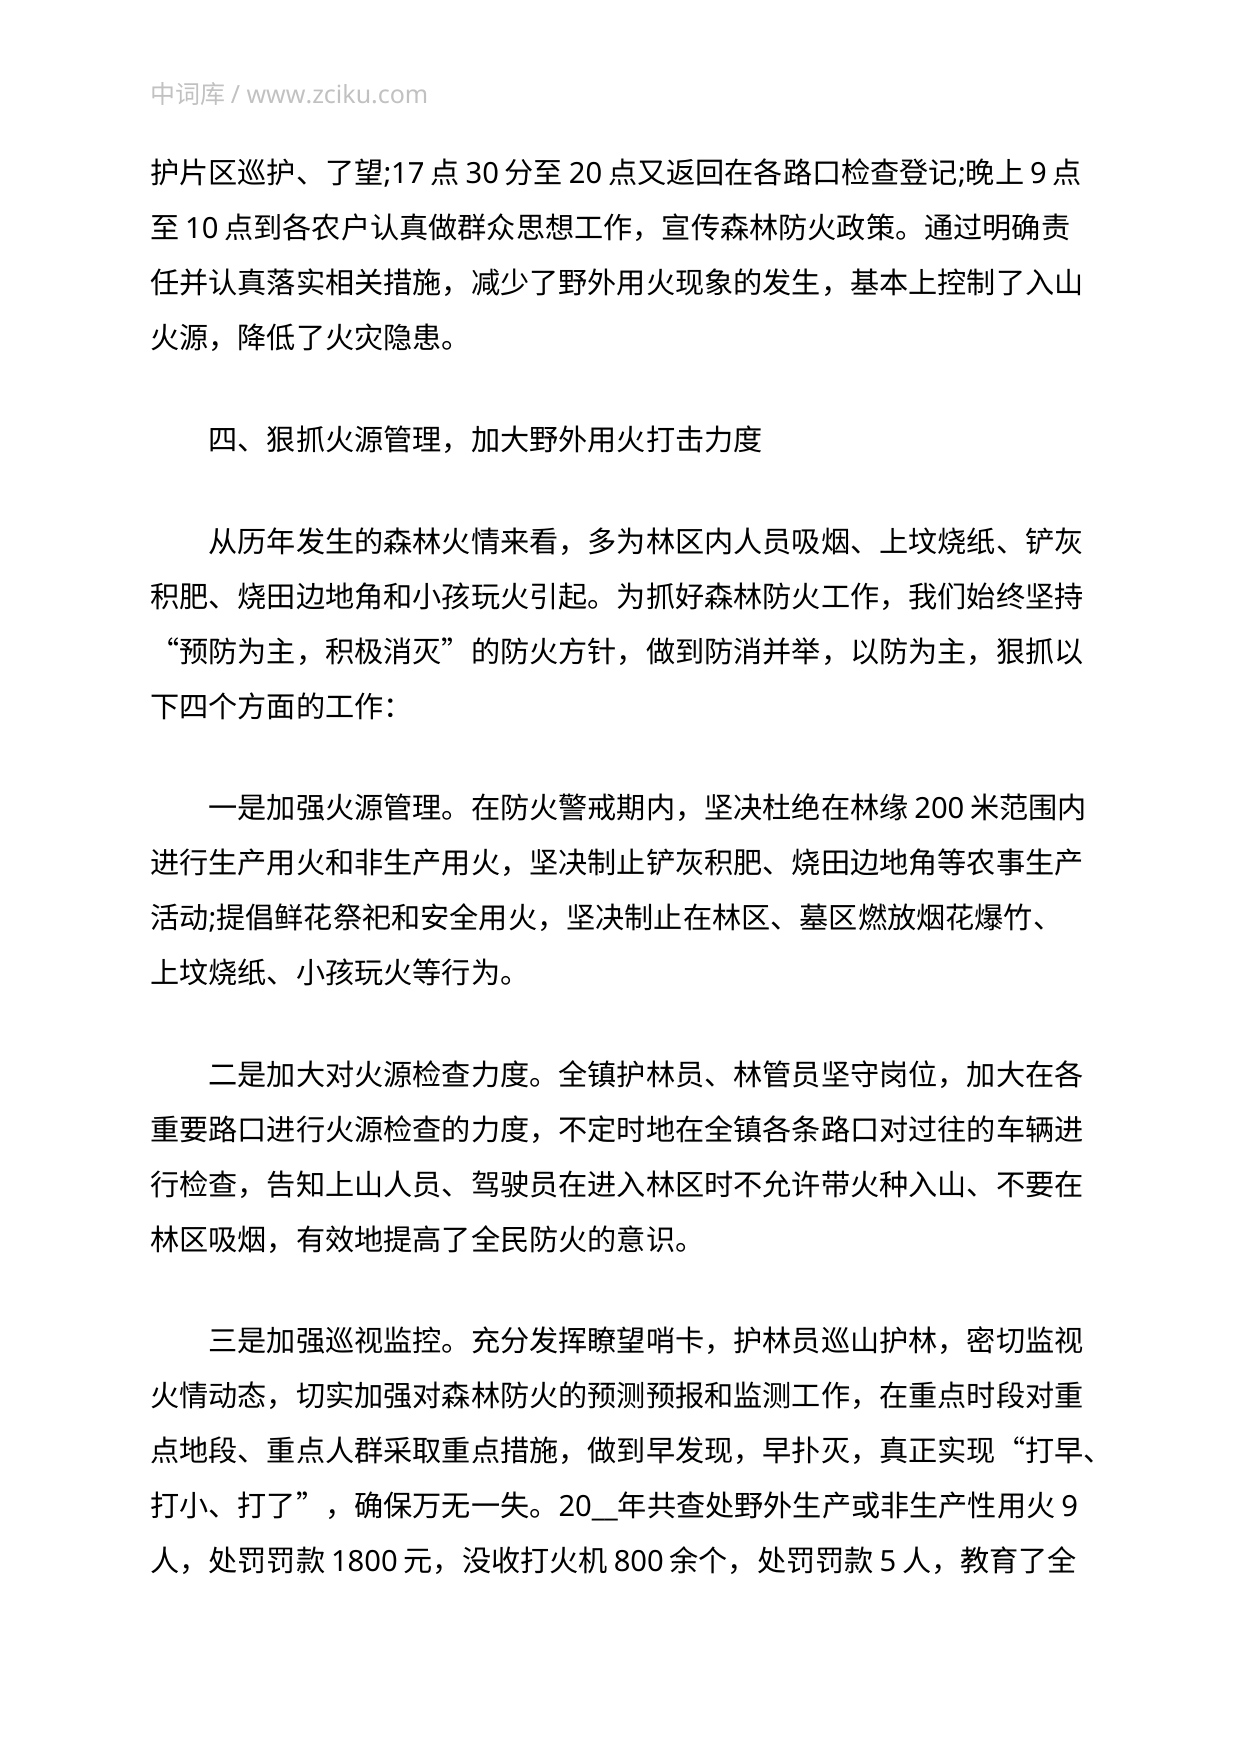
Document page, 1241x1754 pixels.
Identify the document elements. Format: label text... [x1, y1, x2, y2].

text 二是加大对火源检查力度。全镇护林员、林管员坚守岗位，加大在各重要路口进行火源检查的力度，不定时地在全镇各条路口对过往的车辆进行检查，告知上山人员、驾驶员在进入林区时不允许带火种入山、不要在林区吸烟，有效地提高了全民防火的意识。 [150, 1052, 1090, 1258]
text 四、狠抓火源管理，加大野外用火打击力度 [150, 417, 1090, 459]
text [150, 150, 1090, 357]
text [150, 1318, 1090, 1580]
text 从历年发生的森林火情来看，多为林区内人员吸烟、上坟烧纸、铲灰积肥、烧田边地角和小孩玩火引起。为抓好森林防火工作，我们始终坚持“预防为主，积极消灭”的防火方针，做到防消并举，以防为主，狠抓以下四个方面的工作： [150, 518, 1090, 725]
text 一是加强火源管理。在防火警戒期内，坚决杜绝在林缘200米范围内进行生产用火和非生产用火，坚决制止铲灰积肥、烧田边地角等农事生产活动;提倡鲜花祭祀和安全用火，坚决制止在林区、墓区燃放烟花爆竹、上坟烧纸、小孩玩火等行为。 [150, 785, 1090, 992]
